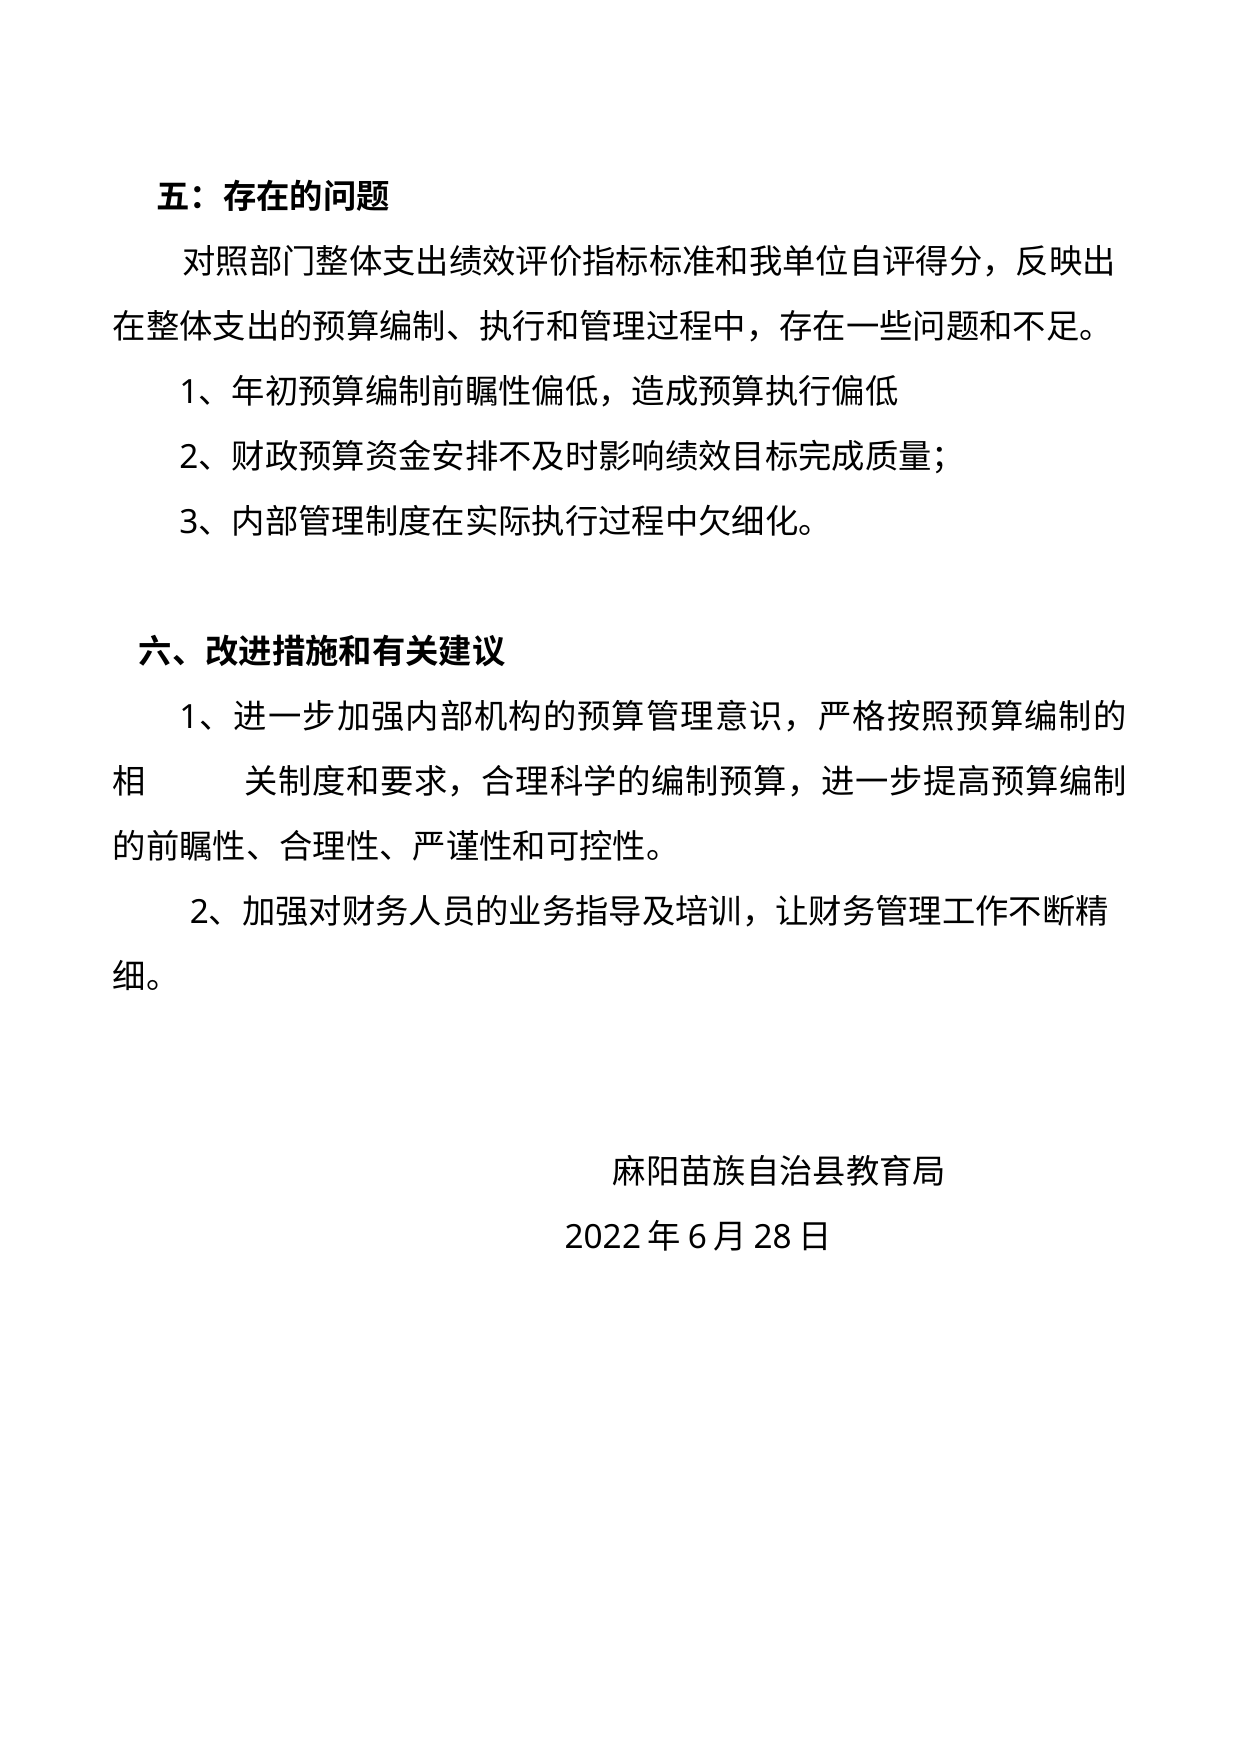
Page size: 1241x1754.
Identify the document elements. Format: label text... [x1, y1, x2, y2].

text 1、年初预算编制前瞩性偏低，造成预算执行偏低 [112, 357, 1128, 422]
text 麻阳苗族自治县教育局 [112, 1137, 1128, 1202]
text 1、进一步加强内部机构的预算管理意识，严格按照预算编制的相 关制度和要求，合理科学的编制预算，进一步提高预算编制的前瞩性、合理性、严谨性和可控性。 [112, 682, 1128, 877]
text 2、加强对财务人员的业务指导及培训，让财务管理工作不断精细。 [112, 877, 1128, 1007]
text 对照部门整体支出绩效评价指标标准和我单位自评得分，反映出在整体支出的预算编制、执行和管理过程中，存在一些问题和不足。 [112, 227, 1128, 357]
text 3、内部管理制度在实际执行过程中欠细化。 [112, 487, 1128, 552]
text 六、改进措施和有关建议 [112, 617, 1128, 682]
text 2、财政预算资金安排不及时影响绩效目标完成质量； [112, 422, 1128, 487]
text 2022年6月28日 [112, 1202, 1128, 1267]
text 五：存在的问题 [112, 162, 1128, 227]
